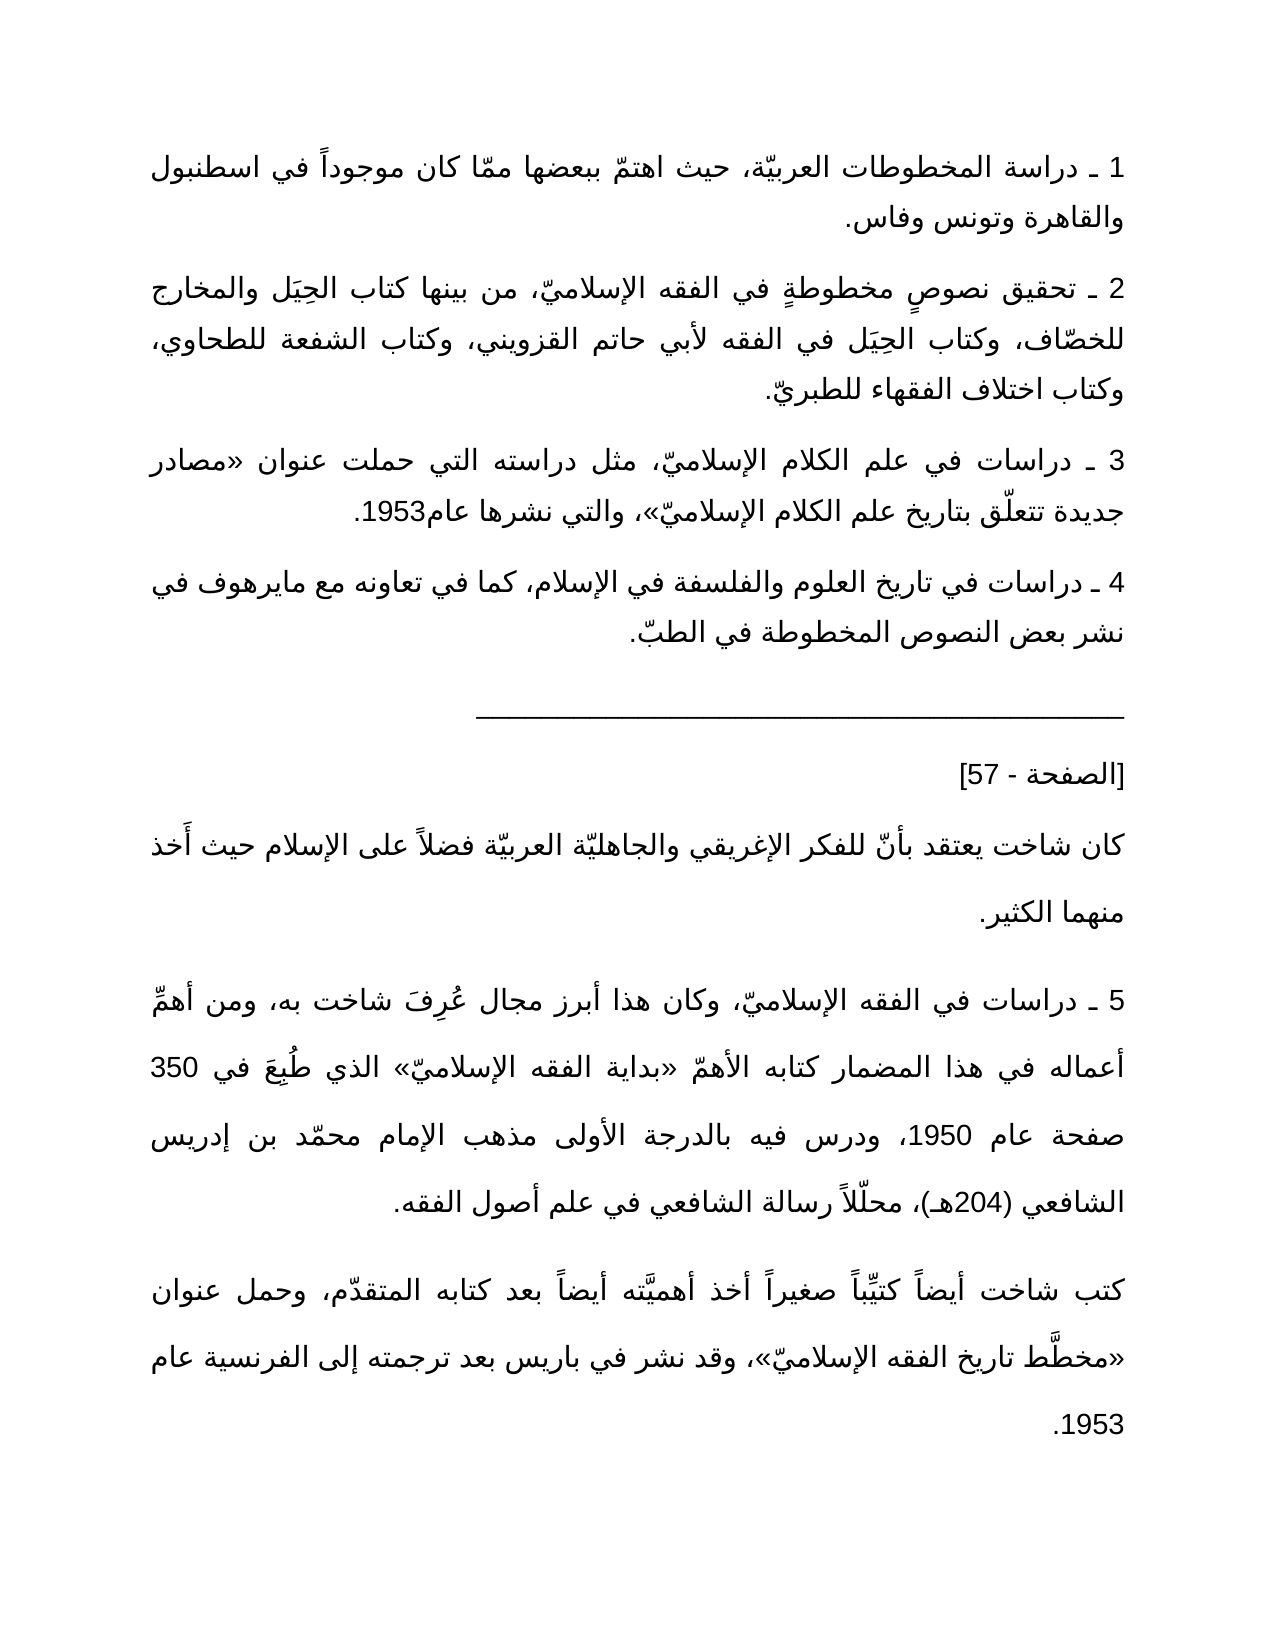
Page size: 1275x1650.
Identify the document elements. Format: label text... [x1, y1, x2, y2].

text 3 ـ دراسات في علم الكلام الإسلاميّ، مثل دراسته التي حملت عنوان «مصادر جديدة تتعلّق بتاريخ علم الكلام الإسلاميّ»، والتي نشرها عام1953. [150, 443, 1125, 527]
text كتب شاخت أيضاً كتيِّباً صغيراً أخذ أهميَّته أيضاً بعد كتابه المتقدّم، وحمل عنوان «مخطَّط تاريخ الفقه الإسلاميّ»، وقد نشر في باريس بعد ترجمته إلى الفرنسية عام 1953. [150, 1273, 1125, 1440]
text 2 ـ تحقيق نصوصٍ مخطوطةٍ في الفقه الإسلاميّ، من بينها كتاب الحِيَل والمخارج للخصّاف، وكتاب الحِيَل في الفقه لأبي حاتم القزويني، وكتاب الشفعة للطحاوي، وكتاب اختلاف الفقهاء للطبريّ. [150, 271, 1125, 406]
text [الصفحة - 57] [150, 757, 1125, 791]
text 1 ـ دراسة المخطوطات العربيّة، حيث اهتمّ ببعضها ممّا كان موجوداً في اسطنبول والقاهرة وتونس وفاس. [150, 150, 1125, 234]
text ________________________________________ [150, 686, 1125, 720]
text كان شاخت يعتقد بأنّ للفكر الإغريقي والجاهليّة العربيّة فضلاً على الإسلام حيث أَخذ منهما الكثير. [150, 828, 1125, 929]
text 5 ـ دراسات في الفقه الإسلاميّ، وكان هذا أبرز مجال عُرِفَ شاخت به، ومن أهمِّ أعماله في هذا المضمار كتابه الأهمّ «بداية الفقه الإسلاميّ» الذي طُبِعَ في 350 صفحة عام 1950، ودرس فيه بالدرجة الأولى مذهب الإمام محمّد بن إدريس الشافعي (204هـ)، محلّلاً رسالة الشافعي في علم أصول الفقه. [150, 983, 1125, 1218]
text 4 ـ دراسات في تاريخ العلوم والفلسفة في الإسلام، كما في تعاونه مع مايرهوف في نشر بعض النصوص المخطوطة في الطبّ. [150, 565, 1125, 648]
